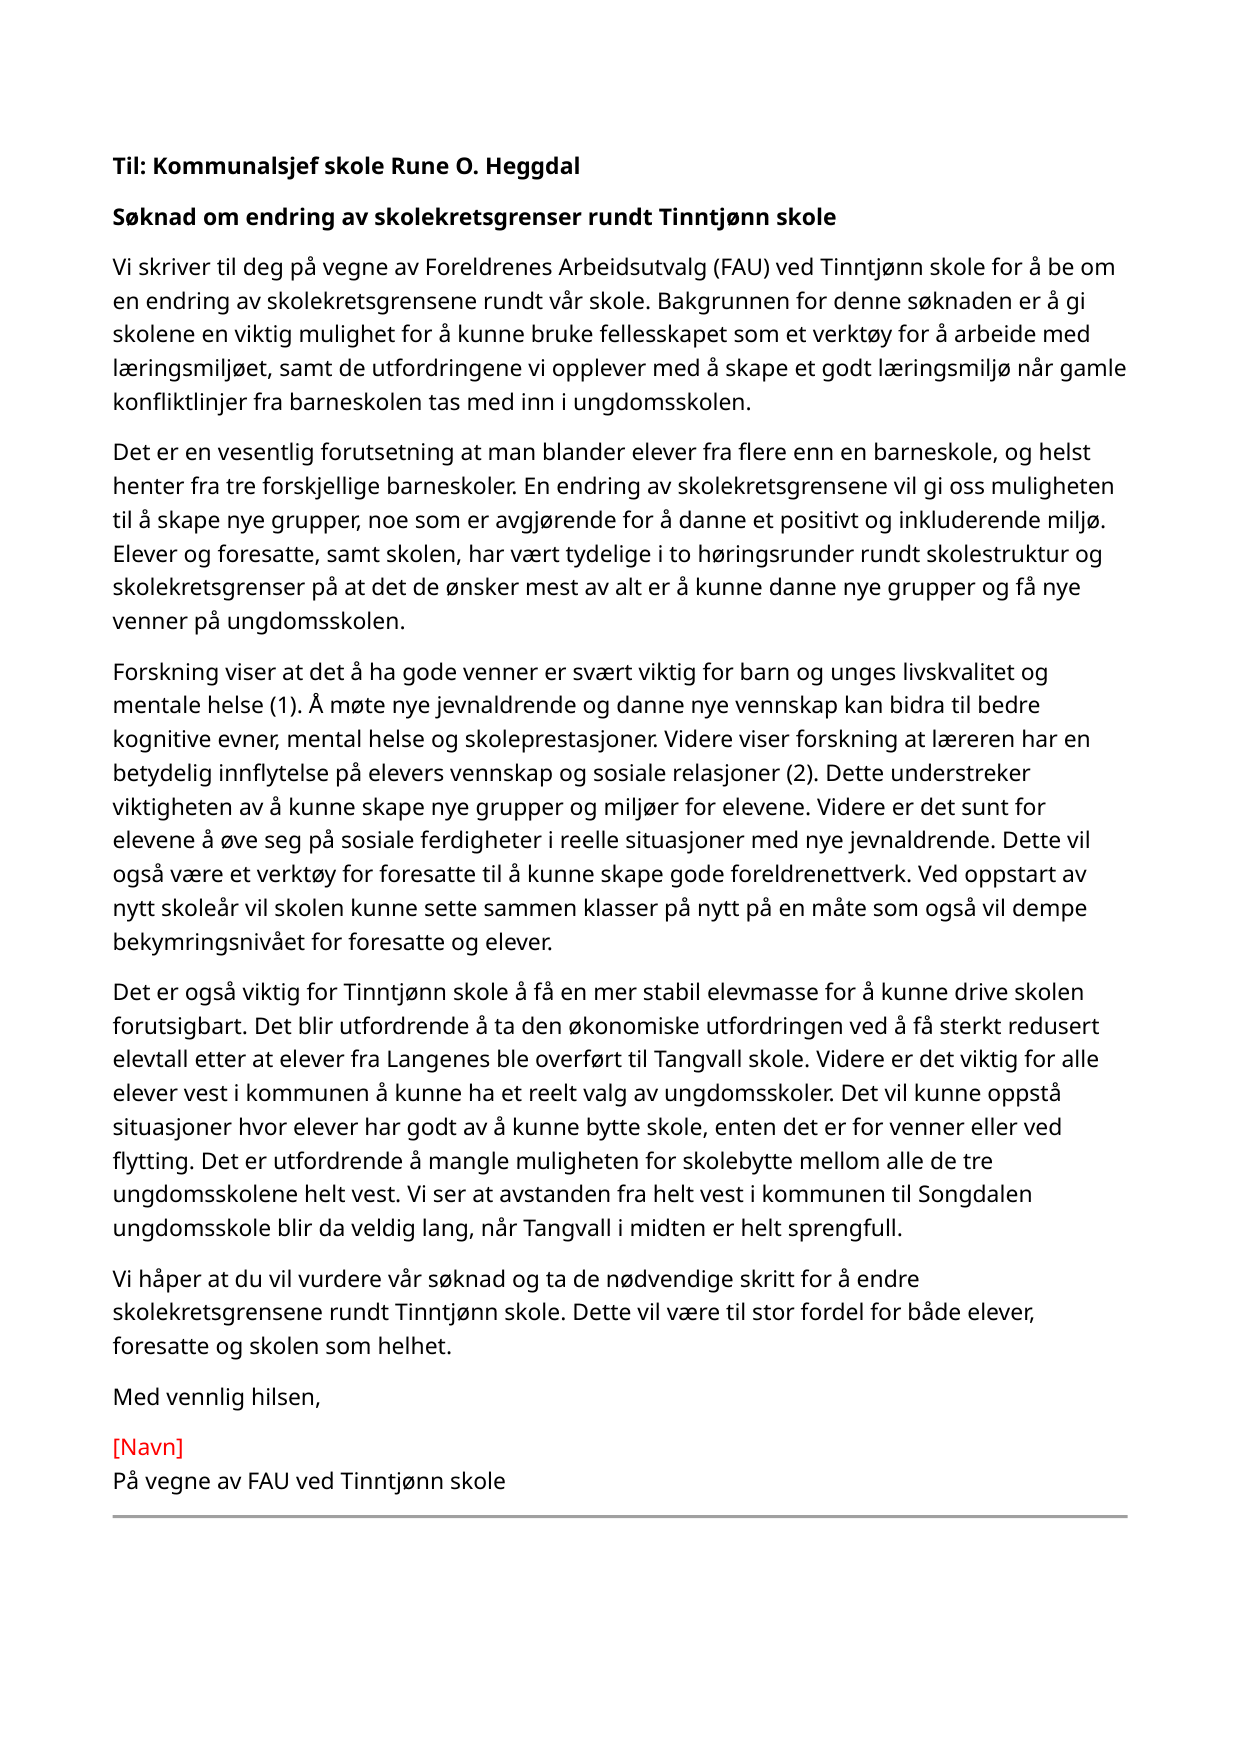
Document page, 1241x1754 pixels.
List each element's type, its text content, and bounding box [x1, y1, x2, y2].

text Vi skriver til deg på vegne av Foreldrenes Arbeidsutvalg (FAU) ved Tinntjønn skole for å be om en endring av skolekretsgrensene rundt vår skole. Bakgrunnen for denne søknaden er å gi skolene en viktig mulighet for å kunne bruke fellesskapet som et verktøy for å arbeide med læringsmiljøet, samt de utfordringene vi opplever med å skape et godt læringsmiljø når gamle konfliktlinjer fra barneskolen tas med inn i ungdomsskolen. [112, 251, 1128, 417]
text Forskning viser at det å ha gode venner er svært viktig for barn og unges livskvalitet og mentale helse (1). Å møte nye jevnaldrende og danne nye vennskap kan bidra til bedre kognitive evner, mental helse og skoleprestasjoner. Videre viser forskning at læreren har en betydelig innflytelse på elevers vennskap og sosiale relasjoner (2). Dette understreker viktigheten av å kunne skape nye grupper og miljøer for elevene. Videre er det sunt for elevene å øve seg på sosiale ferdigheter i reelle situasjoner med nye jevnaldrende. Dette vil også være et verktøy for foresatte til å kunne skape gode foreldrenettverk. Ved oppstart av nytt skoleår vil skolen kunne sette sammen klasser på nytt på en måte som også vil dempe bekymringsnivået for foresatte og elever. [112, 655, 1128, 957]
text Vi håper at du vil vurdere vår søknad og ta de nødvendige skritt for å endre skolekretsgrensene rundt Tinntjønn skole. Dette vil være til stor fordel for både elever, foresatte og skolen som helhet. [112, 1262, 1128, 1361]
text Søknad om endring av skolekretsgrenser rundt Tinntjønn skole [112, 200, 1128, 232]
text Med vennlig hilsen, [112, 1380, 1128, 1412]
text Det er en vesentlig forutsetning at man blander elever fra flere enn en barneskole, og helst henter fra tre forskjellige barneskoler. En endring av skolekretsgrensene vil gi oss muligheten til å skape nye grupper, noe som er avgjørende for å danne et positivt og inkluderende miljø. Elever og foresatte, samt skolen, har vært tydelige i to høringsrunder rundt skolestruktur og skolekretsgrenser på at det de ønsker mest av alt er å kunne danne nye grupper og få nye venner på ungdomsskolen. [112, 436, 1128, 636]
text [Navn] På vegne av FAU ved Tinntjønn skole [112, 1431, 1128, 1496]
text Til: Kommunalsjef skole Rune O. Heggdal [112, 150, 1128, 181]
text Det er også viktig for Tinntjønn skole å få en mer stabil elevmasse for å kunne drive skolen forutsigbart. Det blir utfordrende å ta den økonomiske utfordringen ved å få sterkt redusert elevtall etter at elever fra Langenes ble overført til Tangvall skole. Videre er det viktig for alle elever vest i kommunen å kunne ha et reelt valg av ungdomsskoler. Det vil kunne oppstå situasjoner hvor elever har godt av å kunne bytte skole, enten det er for venner eller ved flytting. Det er utfordrende å mangle muligheten for skolebytte mellom alle de tre ungdomsskolene helt vest. Vi ser at avstanden fra helt vest i kommunen til Songdalen ungdomsskole blir da veldig lang, når Tangvall i midten er helt sprengfull. [112, 976, 1128, 1243]
